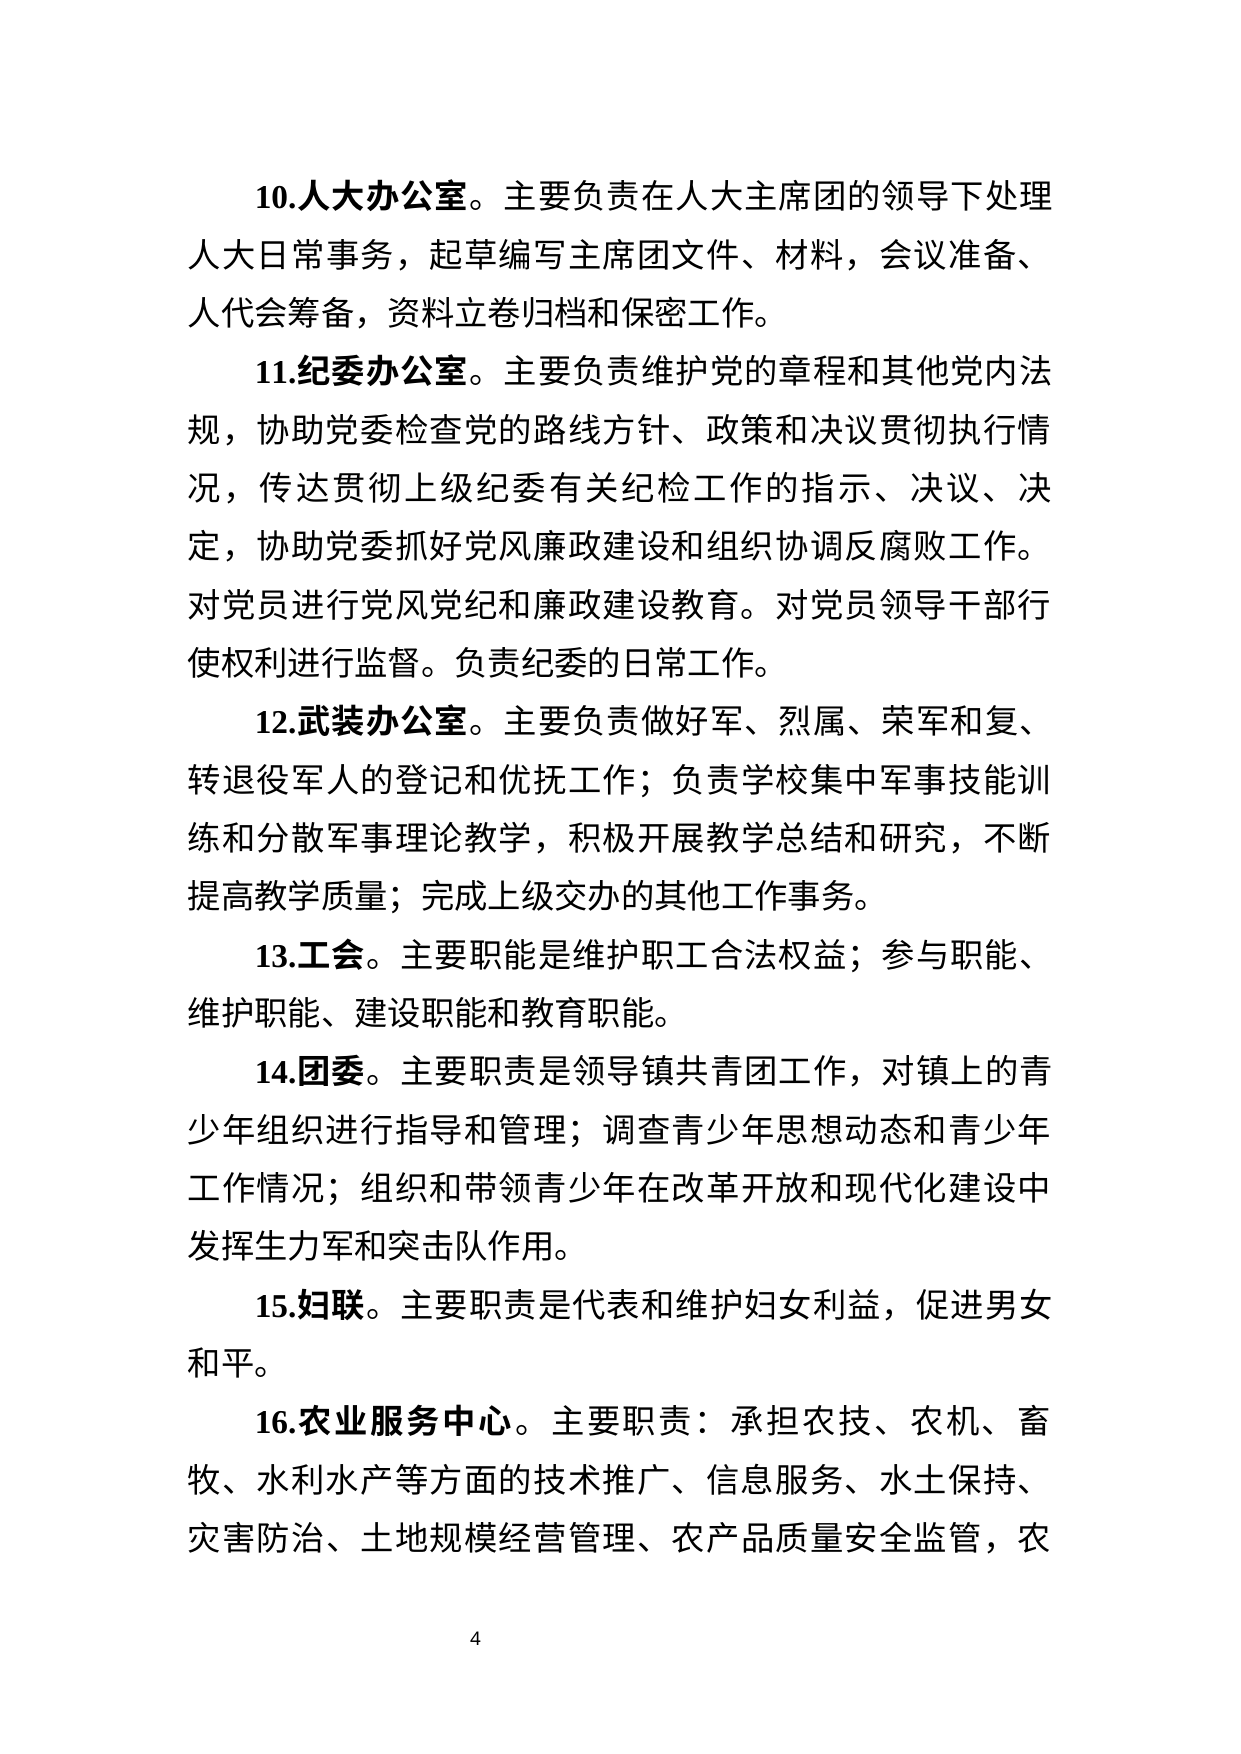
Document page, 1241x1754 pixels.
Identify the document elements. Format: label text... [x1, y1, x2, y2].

text 13.工会。主要职能是维护职工合法权益；参与职能、维护职能、建设职能和教育职能。 [187, 920, 1053, 1037]
text 15.妇联。主要职责是代表和维护妇女利益，促进男女和平。 [187, 1270, 1053, 1387]
text 12.武装办公室。主要负责做好军、烈属、荣军和复、转退役军人的登记和优抚工作；负责学校集中军事技能训练和分散军事理论教学，积极开展教学总结和研究，不断提高教学质量；完成上级交办的其他工作事务。 [187, 687, 1053, 920]
text 14.团委。主要职责是领导镇共青团工作，对镇上的青少年组织进行指导和管理；调查青少年思想动态和青少年工作情况；组织和带领青少年在改革开放和现代化建设中发挥生力军和突击队作用。 [187, 1037, 1053, 1270]
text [187, 1387, 1053, 1562]
text 10.人大办公室。主要负责在人大主席团的领导下处理人大日常事务，起草编写主席团文件、材料，会议准备、人代会筹备，资料立卷归档和保密工作。 [187, 162, 1053, 337]
text 11.纪委办公室。主要负责维护党的章程和其他党内法规，协助党委检查党的路线方针、政策和决议贯彻执行情况，传达贯彻上级纪委有关纪检工作的指示、决议、决定，协助党委抓好党风廉政建设和组织协调反腐败工作。对党员进行党风党纪和廉政建设教育。对党员领导干部行使权利进行监督。负责纪委的日常工作。 [187, 337, 1053, 687]
